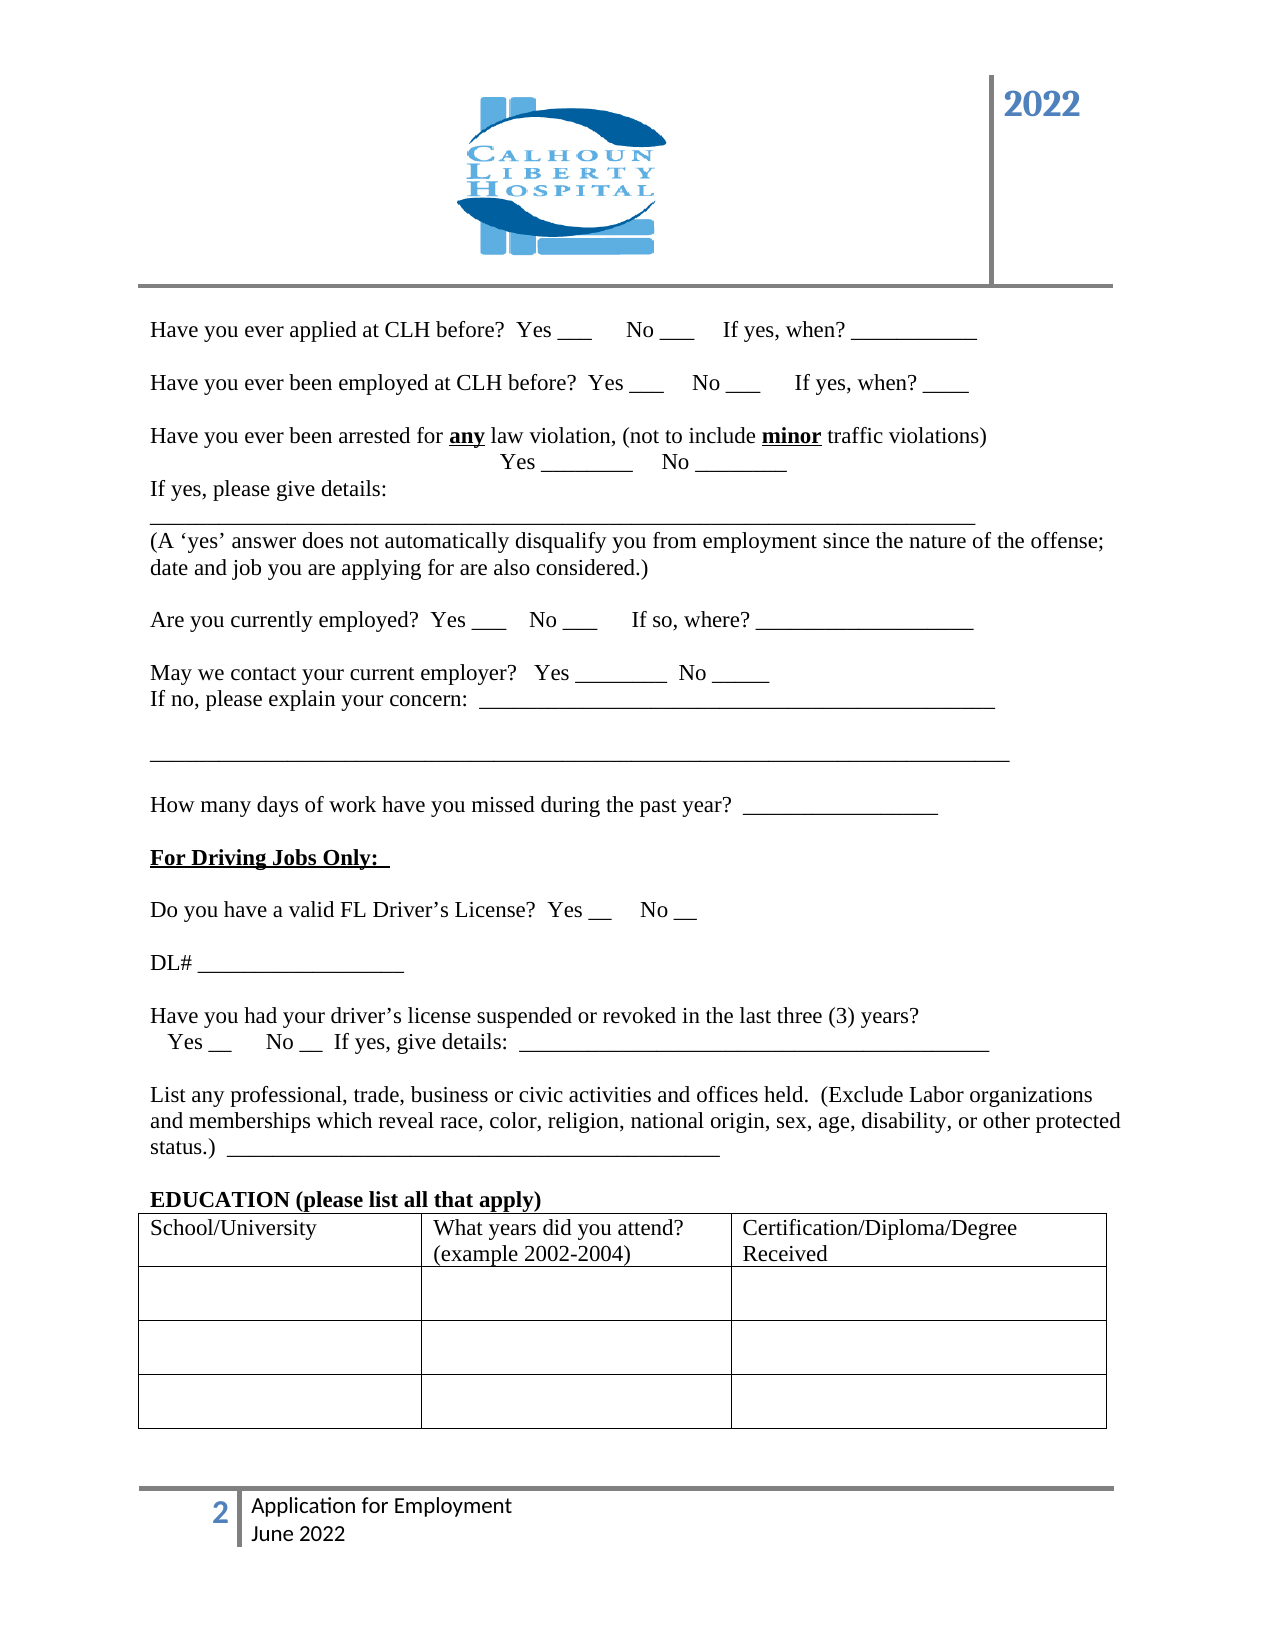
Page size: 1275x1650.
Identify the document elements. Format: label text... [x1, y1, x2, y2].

table_header What years did you attend? (example 2002-2004) [422, 1214, 731, 1266]
text EDUCATION (please list all that apply) [150, 1186, 1125, 1212]
text If no, please explain your concern: _____________________________________________ [150, 685, 1125, 712]
text If yes, please give details: ________________________________________________________________________ [150, 474, 1125, 527]
text List any professional, trade, business or civic activities and offices held. (Exclude Labor organizations and memberships which reveal race, color, religion, national origin, sex, age, disability, or other protected status.) ___________________________________________ [150, 1081, 1125, 1160]
text How many days of work have you missed during the past year? _________________ [150, 791, 1125, 817]
text Yes __ No __ If yes, give details: _________________________________________ [150, 1028, 1125, 1054]
text Yes ________ No ________ [150, 448, 1125, 474]
table_header Certification/Diploma/Degree Received [732, 1214, 1106, 1266]
table_cell [732, 1267, 1106, 1320]
text (A ‘yes’ answer does not automatically disqualify you from employment since the nature of the offense; date and job you are applying for are also considered.) [150, 527, 1125, 580]
text ___________________________________________________________________________ [150, 738, 1125, 764]
text DL# __________________ [150, 949, 1125, 975]
table_cell [422, 1375, 731, 1427]
table_cell [732, 1375, 1106, 1427]
text Are you currently employed? Yes ___ No ___ If so, where? ___________________ [150, 606, 1125, 633]
table_cell [732, 1321, 1106, 1374]
text May we contact your current employer? Yes ________ No _____ [150, 659, 1125, 685]
table_cell [422, 1267, 731, 1320]
table_header School/University [139, 1214, 421, 1266]
table_cell [139, 1375, 421, 1427]
text Have you ever been employed at CLH before? Yes ___ No ___ If yes, when? ____ [150, 369, 1125, 396]
text For Driving Jobs Only: [150, 843, 1125, 870]
text Have you ever been arrested for any law violation, (not to include minor traffic violations) [150, 422, 1125, 448]
picture [426, 82, 704, 277]
table_cell [422, 1321, 731, 1374]
table_cell [139, 1321, 421, 1374]
text Have you ever applied at CLH before? Yes ___ No ___ If yes, when? ___________ [150, 316, 1125, 343]
text Do you have a valid FL Driver’s License? Yes __ No __ [150, 896, 1125, 923]
text Have you had your driver’s license suspended or revoked in the last three (3) years? [150, 1002, 1125, 1028]
table_cell [139, 1267, 421, 1320]
